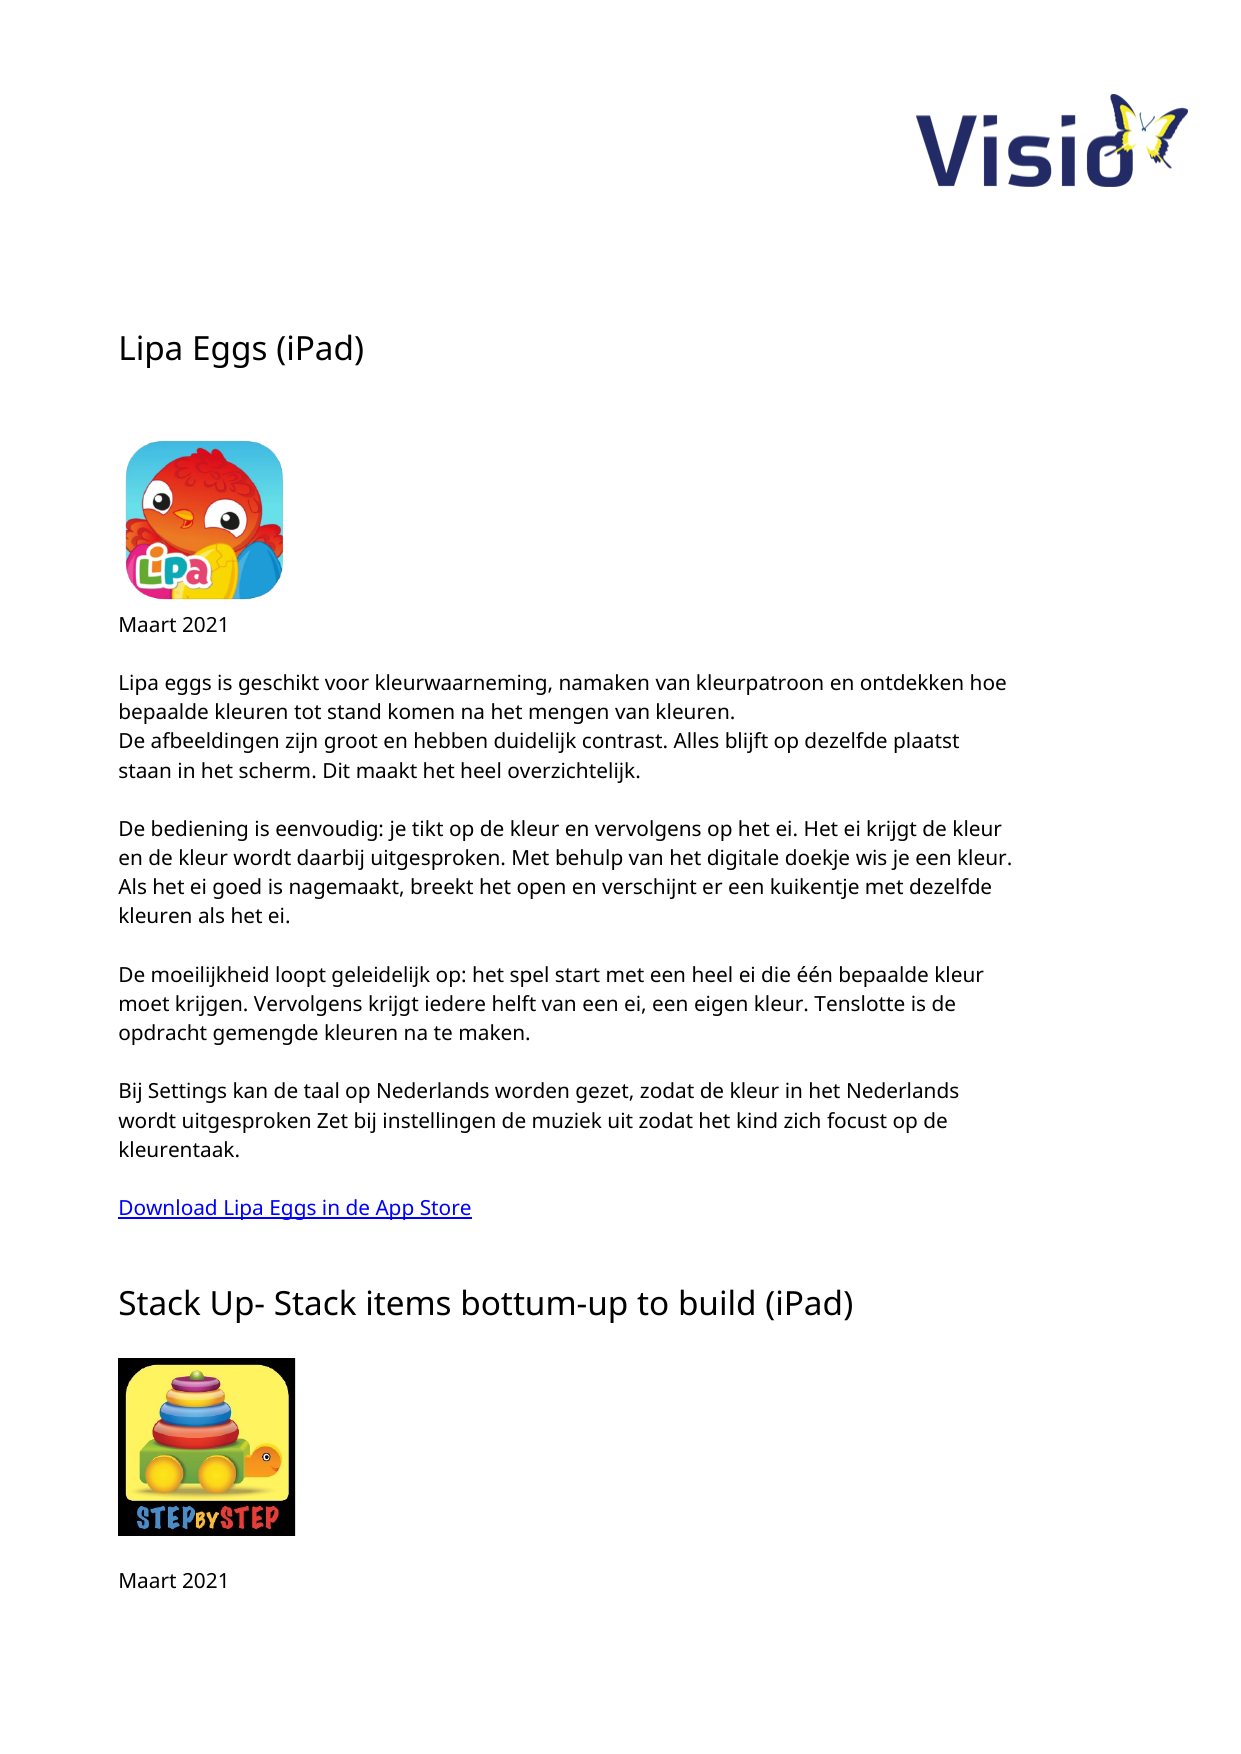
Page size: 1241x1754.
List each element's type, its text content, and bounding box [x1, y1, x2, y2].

text De moeilijkheid loopt geleidelijk op: het spel start met een heel ei die één bepaalde kleur moet krijgen. Vervolgens krijgt iedere helft van een ei, een eigen kleur. Tenslotte is de opdracht gemengde kleuren na te maken. [118, 959, 1016, 1047]
text De bediening is eenvoudig: je tikt op de kleur en vervolgens op het ei. Het ei krijgt de kleur en de kleur wordt daarbij uitgesproken. Met behulp van het digitale doekje wis je een kleur. Als het ei goed is nagemaakt, breekt het open en verschijnt er een kuikentje met dezelfde kleuren als het ei. [118, 813, 1016, 930]
text Bij Settings kan de taal op Nederlands worden gezet, zodat de kleur in het Nederlands wordt uitgesproken Zet bij instellingen de muziek uit zodat het kind zich focust op de kleurentaak. [118, 1076, 1016, 1163]
picture [904, 89, 1199, 190]
picture [118, 432, 293, 610]
text Maart 2021 [118, 609, 1016, 638]
subtitle Stack Up- Stack items bottum-up to build (iPad) [118, 1280, 1016, 1325]
picture [118, 1358, 296, 1536]
text Download Lipa Eggs in de App Store [118, 1192, 1016, 1222]
text De afbeeldingen zijn groot en hebben duidelijk contrast. Alles blijft op dezelfde plaatst staan in het scherm. Dit maakt het heel overzichtelijk. [118, 726, 1016, 784]
text Lipa eggs is geschikt voor kleurwaarneming, namaken van kleurpatroon en ontdekken hoe bepaalde kleuren tot stand komen na het mengen van kleuren. [118, 667, 1016, 726]
subtitle Lipa Eggs (iPad) [118, 324, 1016, 370]
text Maart 2021 [118, 1565, 1016, 1594]
